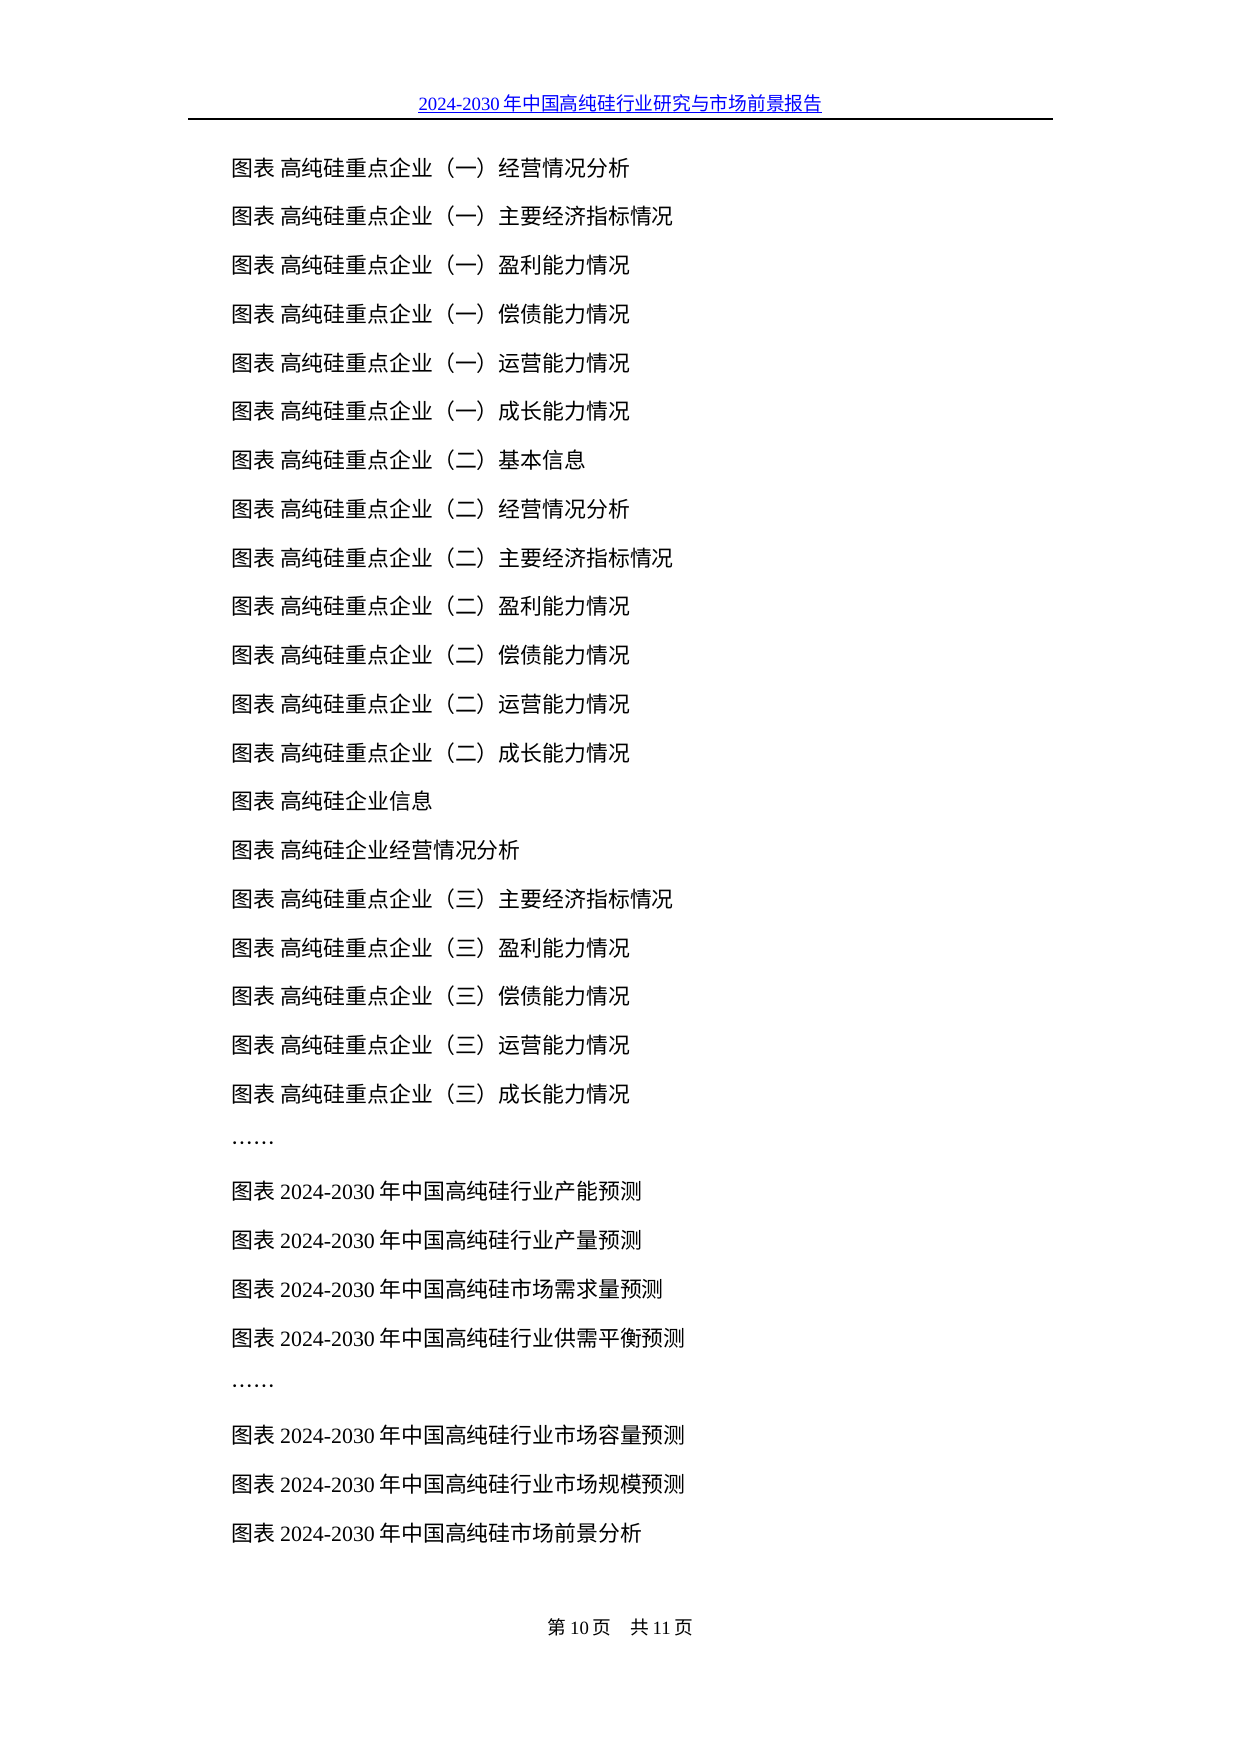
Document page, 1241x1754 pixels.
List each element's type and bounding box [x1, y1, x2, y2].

text [187, 150, 1053, 1548]
